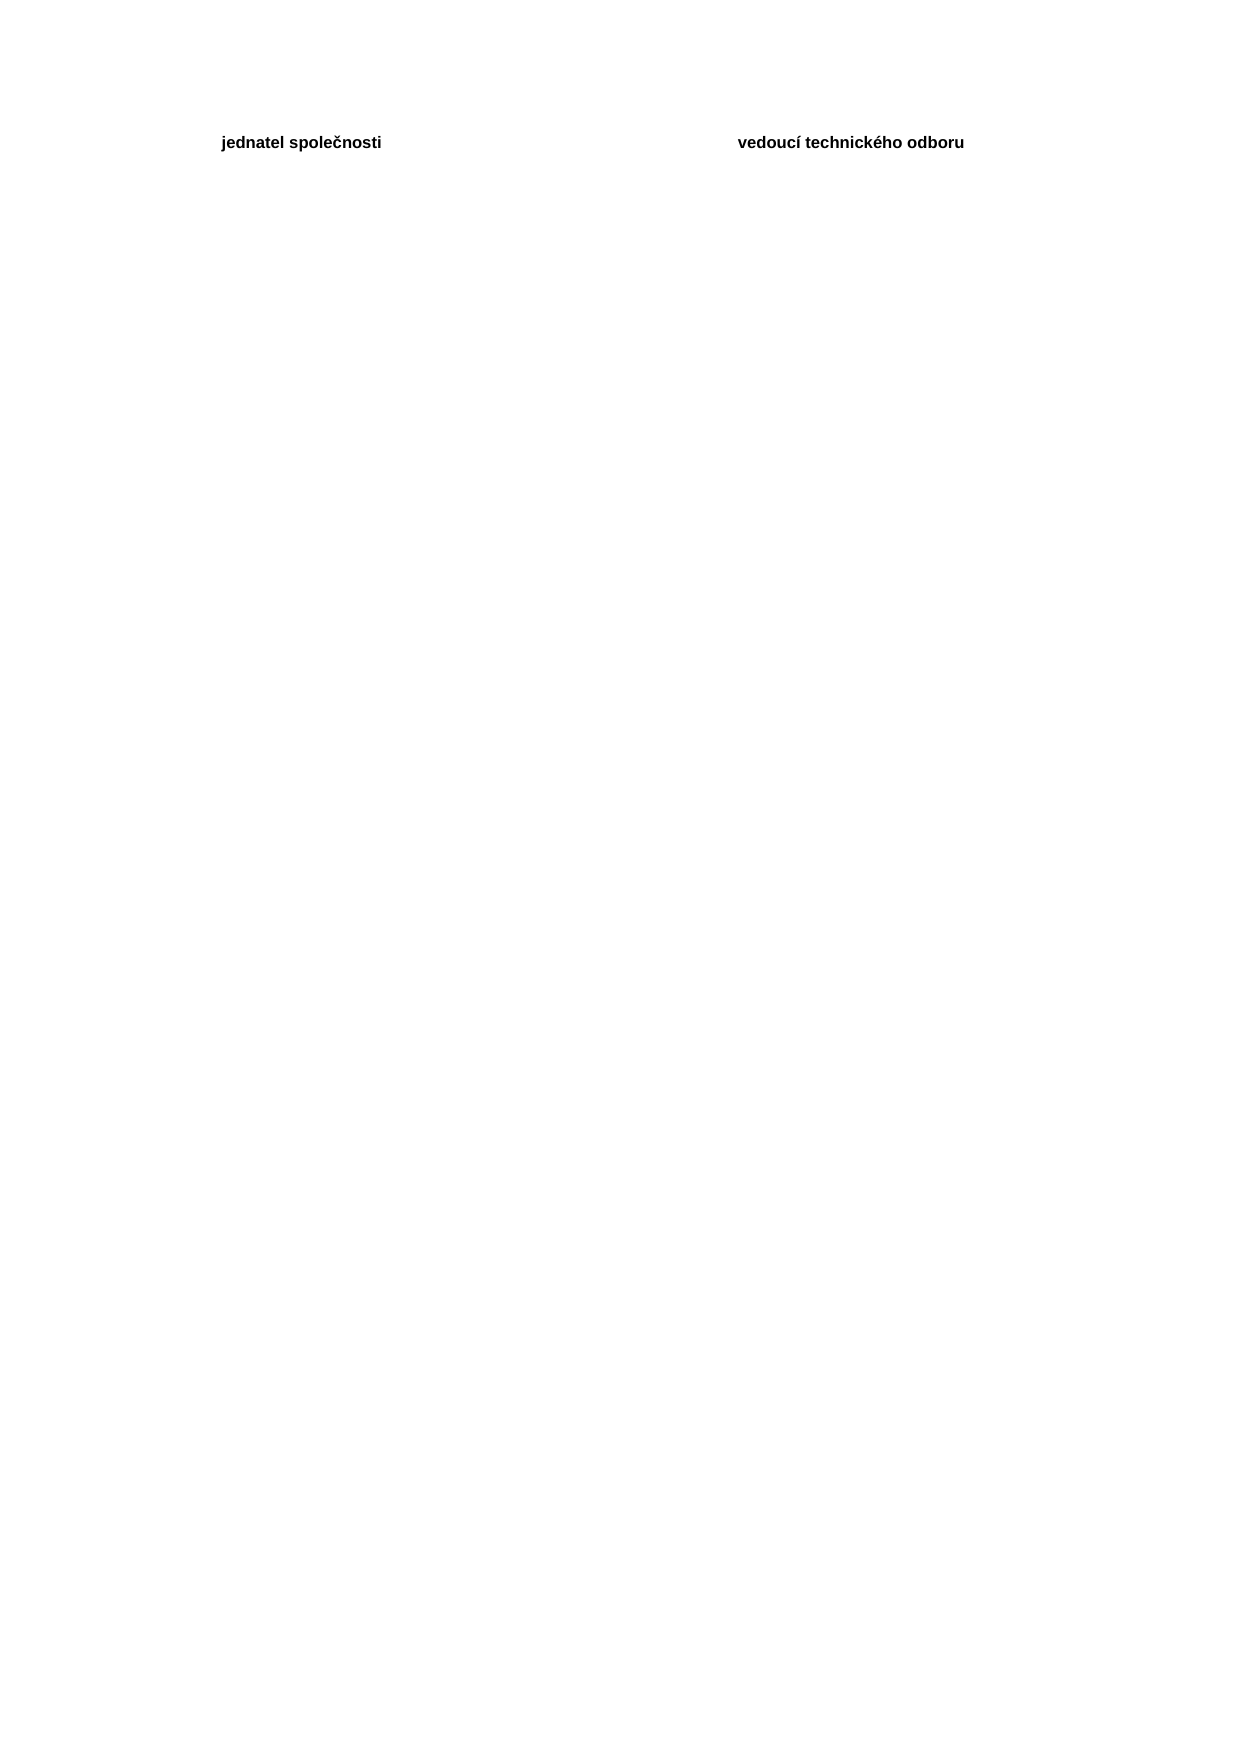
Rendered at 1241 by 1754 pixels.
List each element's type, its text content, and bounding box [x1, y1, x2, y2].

text jednatel společnosti vedoucí technického odboru [148, 133, 1093, 152]
